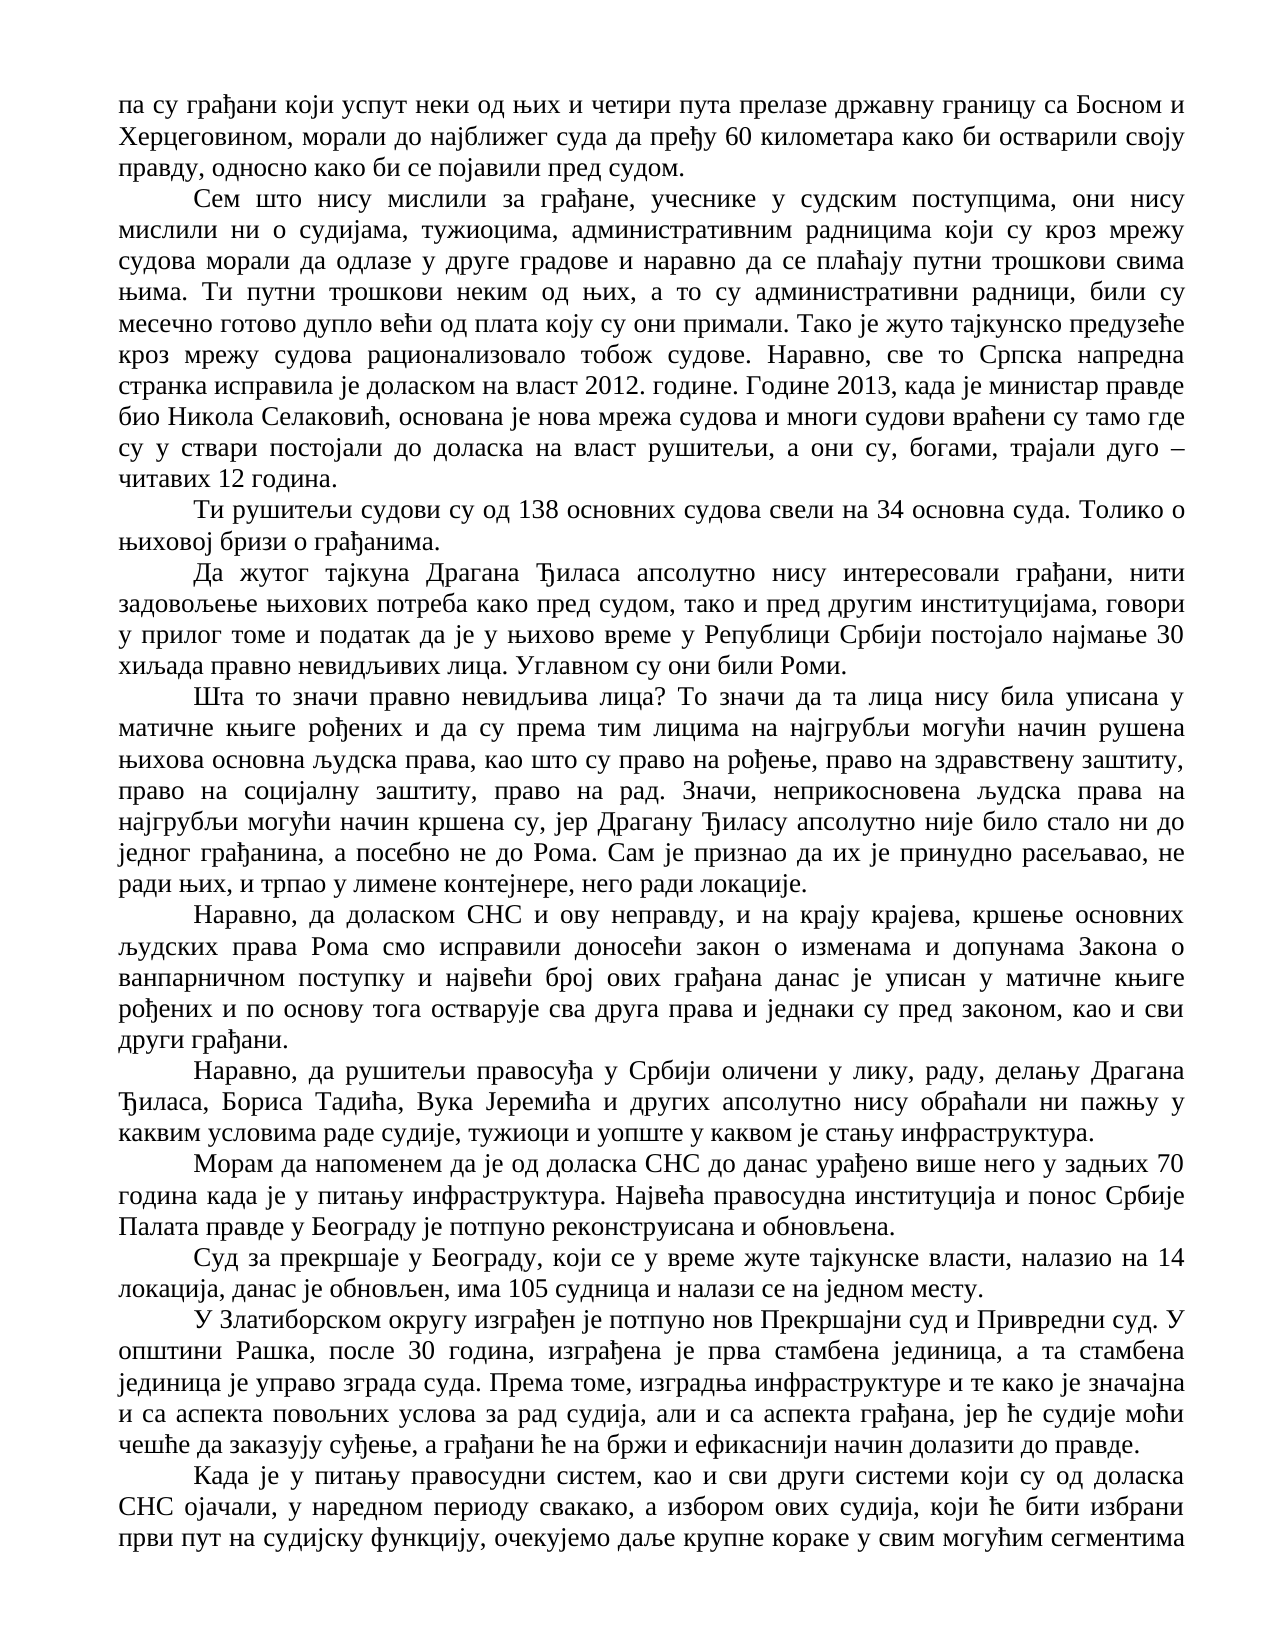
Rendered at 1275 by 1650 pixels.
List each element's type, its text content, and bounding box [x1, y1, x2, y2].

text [118, 89, 1186, 182]
text Ти рушитељи судови су од 138 основних судова свели на 34 основна суда. Толико о њиховој бризи о грађанима. [118, 493, 1186, 556]
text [118, 1459, 1186, 1552]
text Морам да напоменем да је од доласка СНС до данас урађено више него у задњих 70 година када је у питању инфраструктура. Највећа правосудна институција и понос Србије Палата правде у Београду је потпуно реконструисана и обновљена. [118, 1148, 1186, 1241]
text Суд за прекршаје у Београду, који се у време жуте тајкунске власти, налазио на 14 локација, данас је обновљен, има 105 судница и налази се на једном месту. [118, 1241, 1186, 1303]
text Наравно, да рушитељи правосуђа у Србији оличени у лику, раду, делању Драгана Ђиласа, Бориса Тадића, Вука Јеремића и других апсолутно нису обраћали ни пажњу у каквим условима раде судије, тужиоци и уопште у каквом је стању инфраструктура. [118, 1054, 1186, 1148]
text Наравно, да доласком СНС и ову неправду, и на крају крајева, кршење основних људских права Рома смо исправили доносећи закон о изменама и допунама Закона о ванпарничном поступку и највећи број ових грађана данас је уписан у матичне књиге рођених и по основу тога остварује сва друга права и једнаки су пред законом, као и сви други грађани. [118, 898, 1186, 1054]
text Шта то значи правно невидљива лица? То значи да та лица нису била уписана у матичне књиге рођених и да су према тим лицима на најгрубљи могући начин рушена њихова основна људска права, као што су право на рођење, право на здравствену заштиту, право на социјалну заштиту, право на рад. Значи, неприкосновена људска права на најгрубљи могући начин кршена су, јер Драгану Ђиласу апсолутно није било стало ни до једног грађанина, а посебно не до Рома. Сам је признао да их је принудно расељавао, не ради њих, и трпао у лимене контејнере, него ради локације. [118, 680, 1186, 898]
text Да жутог тајкуна Драгана Ђиласа апсолутно нису интересовали грађани, нити задовољење њихових потреба како пред судом, тако и пред другим институцијама, говори у прилог томе и податак да је у њихово време у Републици Србији постојало најмање 30 хиљада правно невидљивих лица. Углавном су они били Роми. [118, 556, 1186, 680]
text Сем што нису мислили за грађане, учеснике у судским поступцима, они нису мислили ни о судијама, тужиоцима, административним радницима који су кроз мрежу судова морали да одлазе у друге градове и наравно да се плаћају путни трошкови свима њима. Ти путни трошкови неким од њих, а то су административни радници, били су месечно готово дупло већи од плата коју су они примали. Тако је жуто тајкунско предузеће кроз мрежу судова рационализовало тобож судове. Наравно, све то Српска напредна странка исправила је доласком на власт 2012. године. Године 2013, када је министар правде био Никола Селаковић, основана је нова мрежа судова и многи судови враћени су тамо где су у ствари постојали до доласка на власт рушитељи, а они су, богами, трајали дуго – читавих 12 година. [118, 182, 1186, 493]
text У Златиборском округу изграђен је потпуно нов Прекршајни суд и Привредни суд. У општини Рашка, после 30 година, изграђена је прва стамбена јединица, а та стамбена јединица је управо зграда суда. Према томе, изградња инфраструктуре и те како је значајна и са аспекта повољних услова за рад судија, али и са аспекта грађана, јер ће судије моћи чешће да заказују суђење, а грађани ће на бржи и ефикаснији начин долазити до правде. [118, 1303, 1186, 1459]
